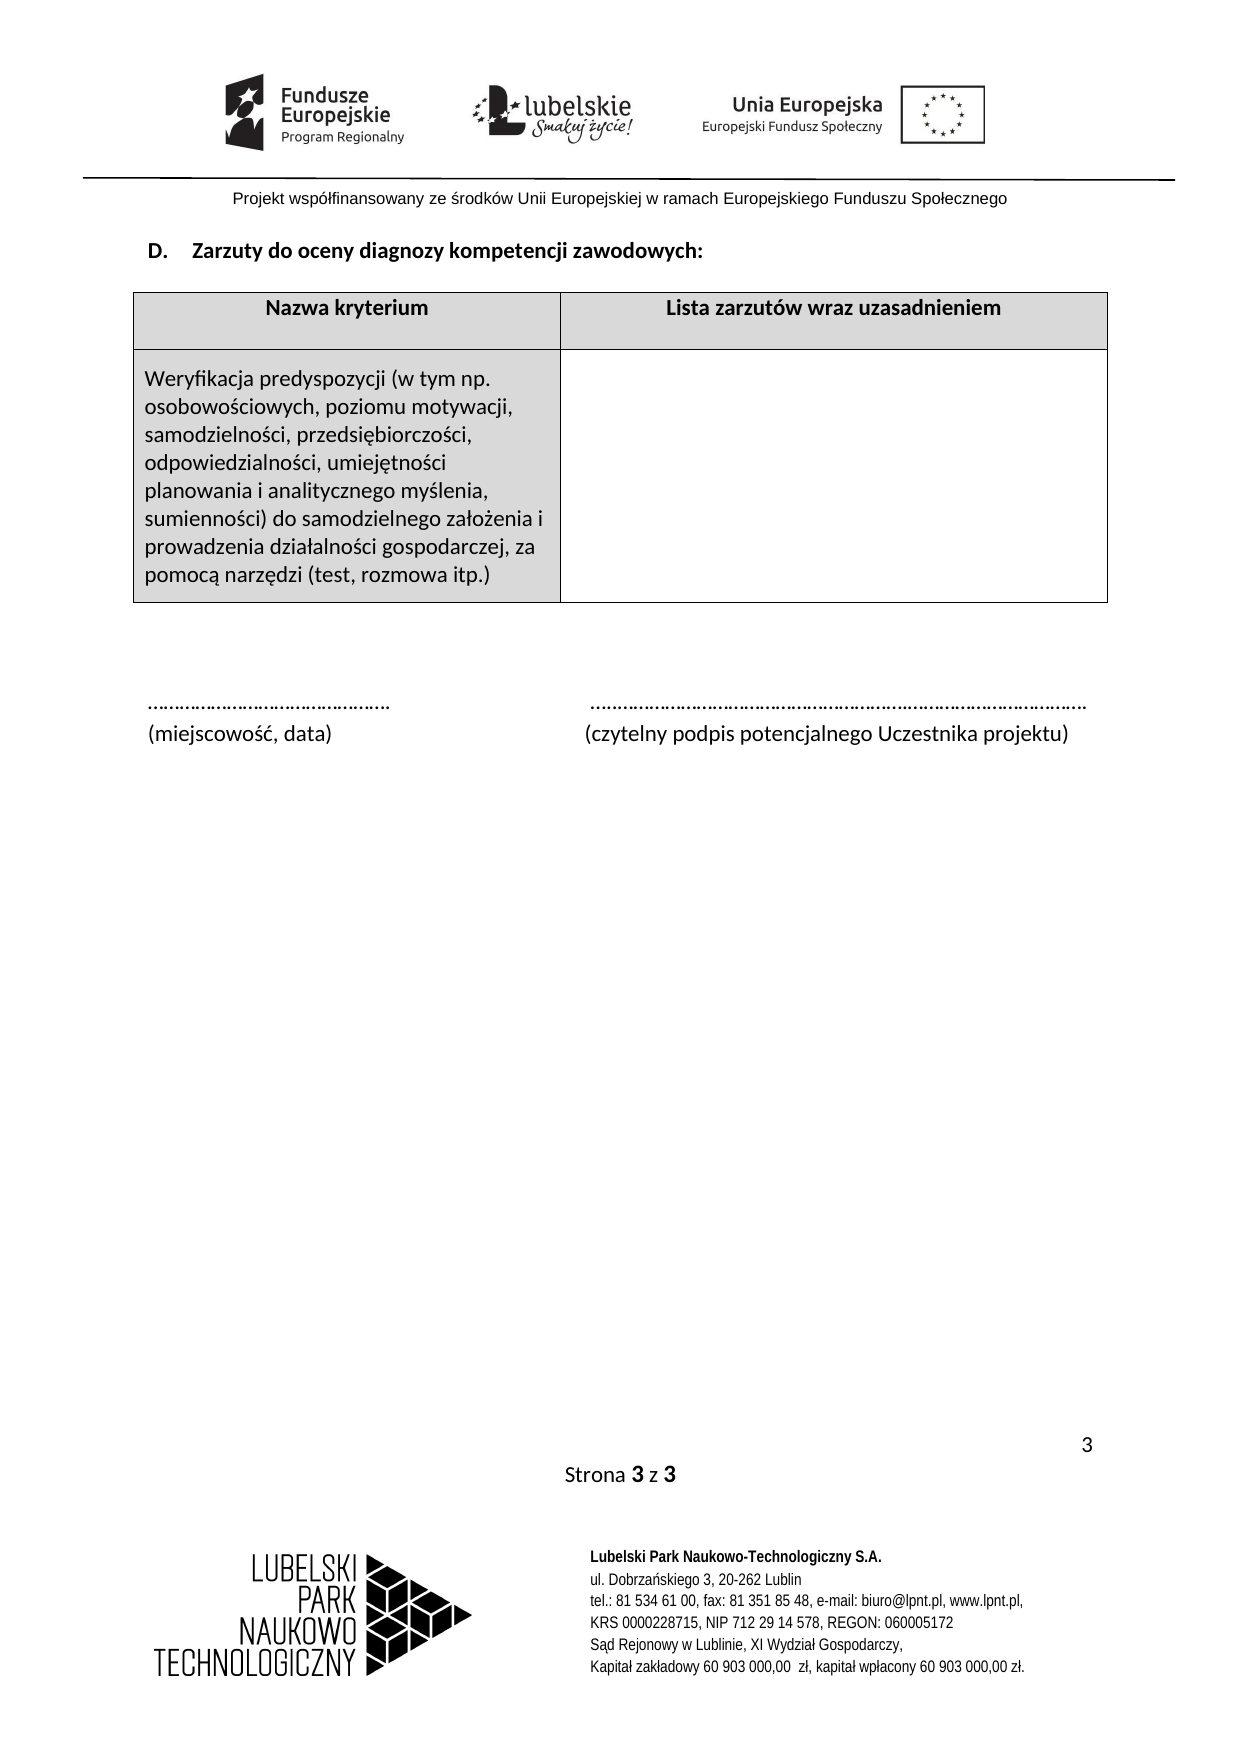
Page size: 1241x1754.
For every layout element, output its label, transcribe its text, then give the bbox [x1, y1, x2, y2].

list Zarzuty do oceny diagnozy kompetencji zawodowych: [148, 236, 1093, 264]
table_header Lista zarzutów wraz uzasadnieniem [561, 293, 1107, 349]
text (miejscowość, data) (czytelny podpis potencjalnego Uczestnika projektu) [148, 719, 1093, 747]
table_cell [561, 350, 1107, 602]
picture [138, 1542, 488, 1688]
picture [225, 73, 985, 151]
table_header Nazwa kryterium [134, 293, 560, 349]
table_cell Weryfikacja predyspozycji (w tym np. osobowościowych, poziomu motywacji, samodzielności, przedsiębiorczości, odpowiedzialności, umiejętności planowania i analitycznego myślenia, sumienności) do samodzielnego założenia i prowadzenia działalności gospodarczej, za pomocą narzędzi (test, rozmowa itp.) [134, 350, 560, 602]
text ………………………………………. …..……………………………………………….……………………………. [148, 687, 1093, 715]
